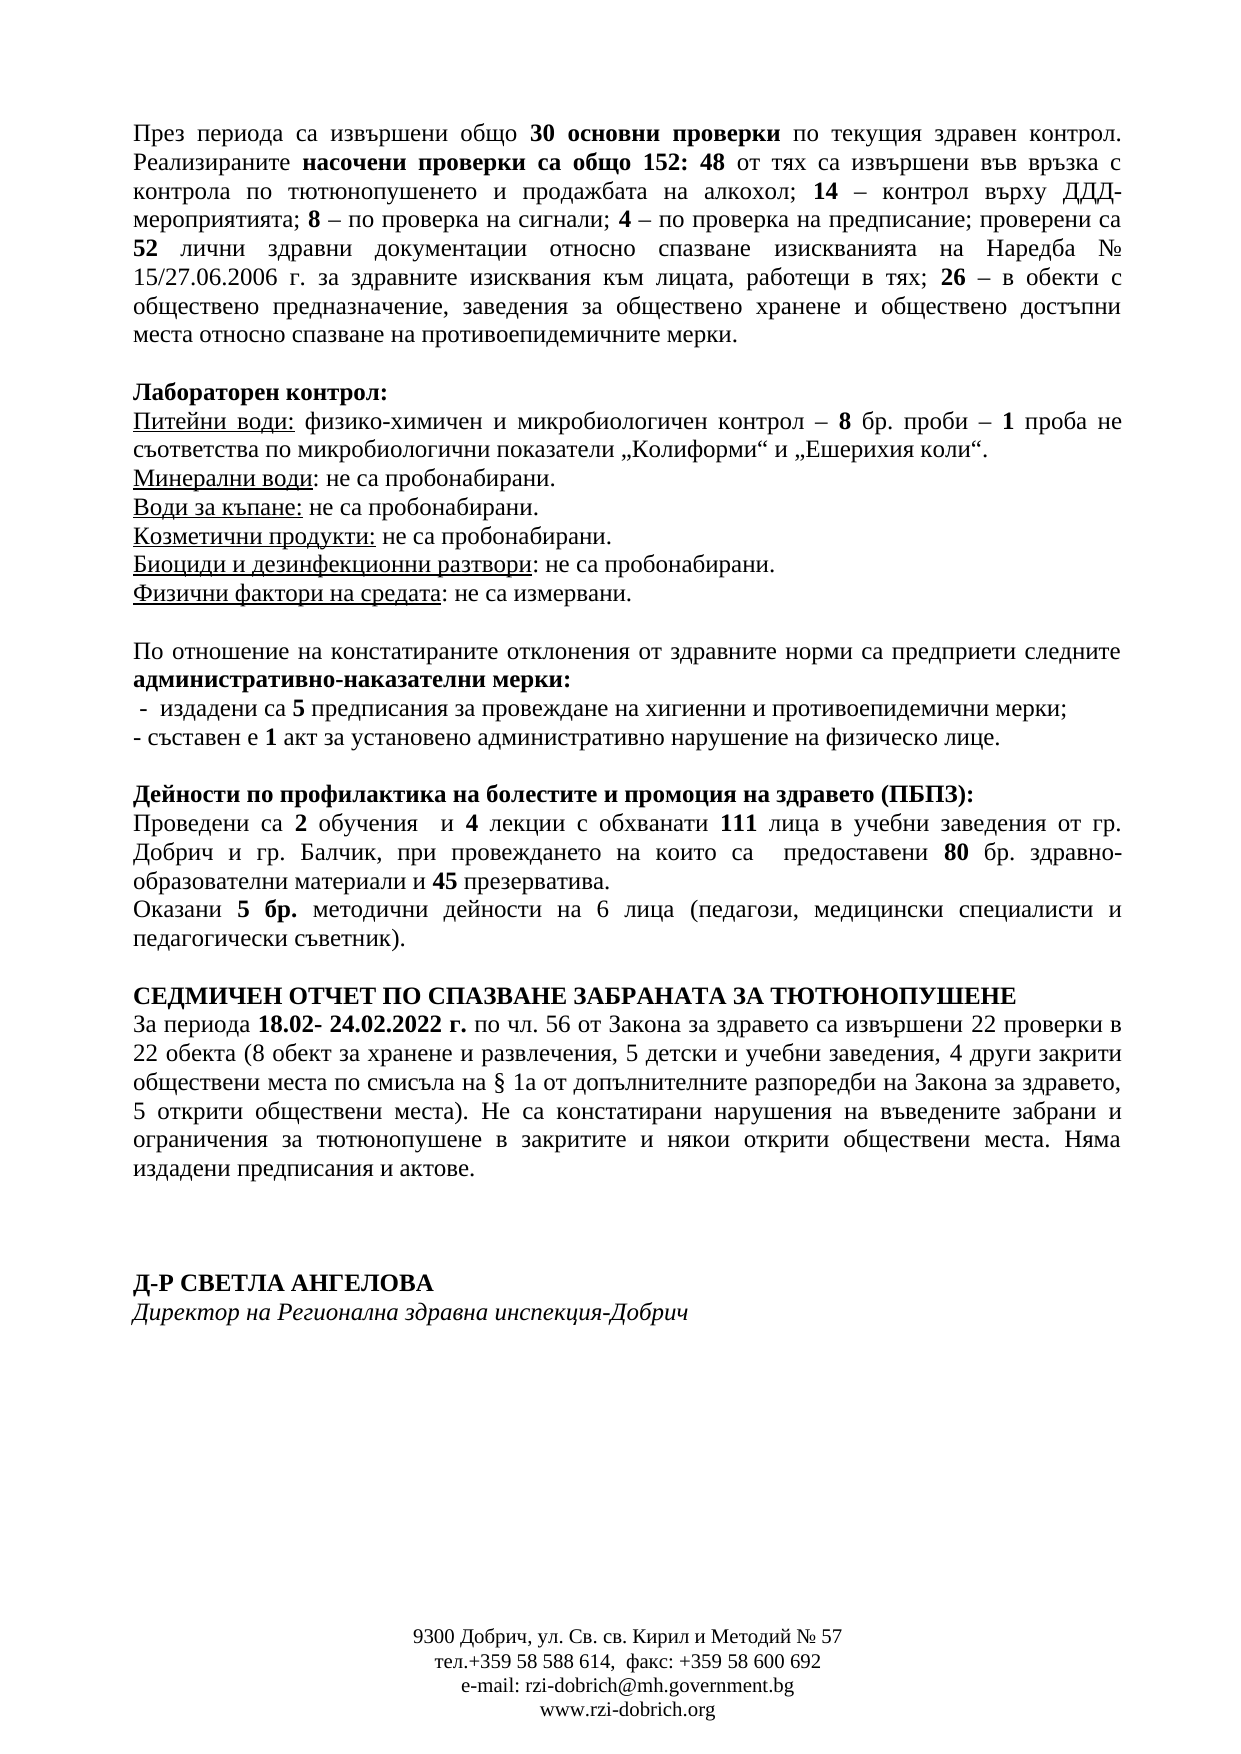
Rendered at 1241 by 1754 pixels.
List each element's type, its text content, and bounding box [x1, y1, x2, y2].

text СЕДМИЧЕН ОТЧЕТ ПО СПАЗВАНЕ ЗАБРАНАТА ЗА ТЮТЮНОПУШЕНЕ [133, 981, 1122, 1009]
text Лабораторен контрол: [133, 377, 1122, 406]
text Води за къпане: не са пробонабирани. [133, 492, 1122, 521]
text Козметични продукти: не са пробонабирани. [133, 521, 1122, 549]
text Питейни води: физико-химичен и микробиологичен контрол – 8 бр. проби – 1 проба не съответства по микробиологични показатели „Колиформи“ и „Ешерихия коли“. [133, 406, 1122, 463]
text - съставен е 1 акт за установено административно нарушение на физическо лице. [133, 722, 1122, 751]
text Минерални води: не са пробонабирани. [133, 463, 1122, 492]
text Биоциди и дезинфекционни разтвори: не са пробонабирани. [133, 549, 1122, 578]
text Физични фактори на средата: не са измервани. [133, 578, 1122, 607]
text Оказани 5 бр. методични дейности на 6 лица (педагози, медицински специалисти и педагогически съветник). [133, 894, 1122, 952]
text - издадени са 5 предписания за провеждане на хигиенни и противоепидемични мерки; [133, 693, 1122, 722]
text Проведени са 2 обучения и 4 лекции с обхванати 111 лица в учебни заведения от гр. Добрич и гр. Балчик, при провеждането на които са предоставени 80 бр. здравно-образователни материали и 45 презерватива. [133, 808, 1122, 894]
text Директор на Регионална здравна инспекция-Добрич [133, 1297, 1122, 1326]
text Дейности по профилактика на болестите и промоция на здравето (ПБПЗ): [133, 779, 1122, 808]
text Д-Р СВЕТЛА АНГЕЛОВА [133, 1268, 1122, 1297]
text През периода са извършени общо 30 основни проверки по текущия здравен контрол. Реализираните насочени проверки са общо 152: 48 от тях са извършени във връзка с контрола по тютюнопушенето и продажбата на алкохол; 14 – контрол върху ДДД-мероприятията; 8 – по проверка на сигнали; 4 – по проверка на предписание; проверени са 52 лични здравни документации относно спазване изискванията на Наредба № 15/27.06.2006 г. за здравните изисквания към лицата, работещи в тях; 26 – в обекти с обществено предназначение, заведения за обществено хранене и обществено достъпни места относно спазване на противоепидемичните мерки. [133, 118, 1122, 348]
text По отношение на констатираните отклонения от здравните норми са предприети следните административно-наказателни мерки: [133, 636, 1122, 693]
text За периода 18.02- 24.02.2022 г. по чл. 56 от Закона за здравето са извършени 22 проверки в 22 обекта (8 обект за хранене и развлечения, 5 детски и учебни заведения, 4 други закрити обществени места по смисъла на § 1а от допълнителните разпоредби на Закона за здравето, 5 открити обществени места). Не са констатирани нарушения на въведените забрани и ограничения за тютюнопушене в закритите и някои открити обществени места. Няма издадени предписания и актове. [133, 1009, 1122, 1182]
